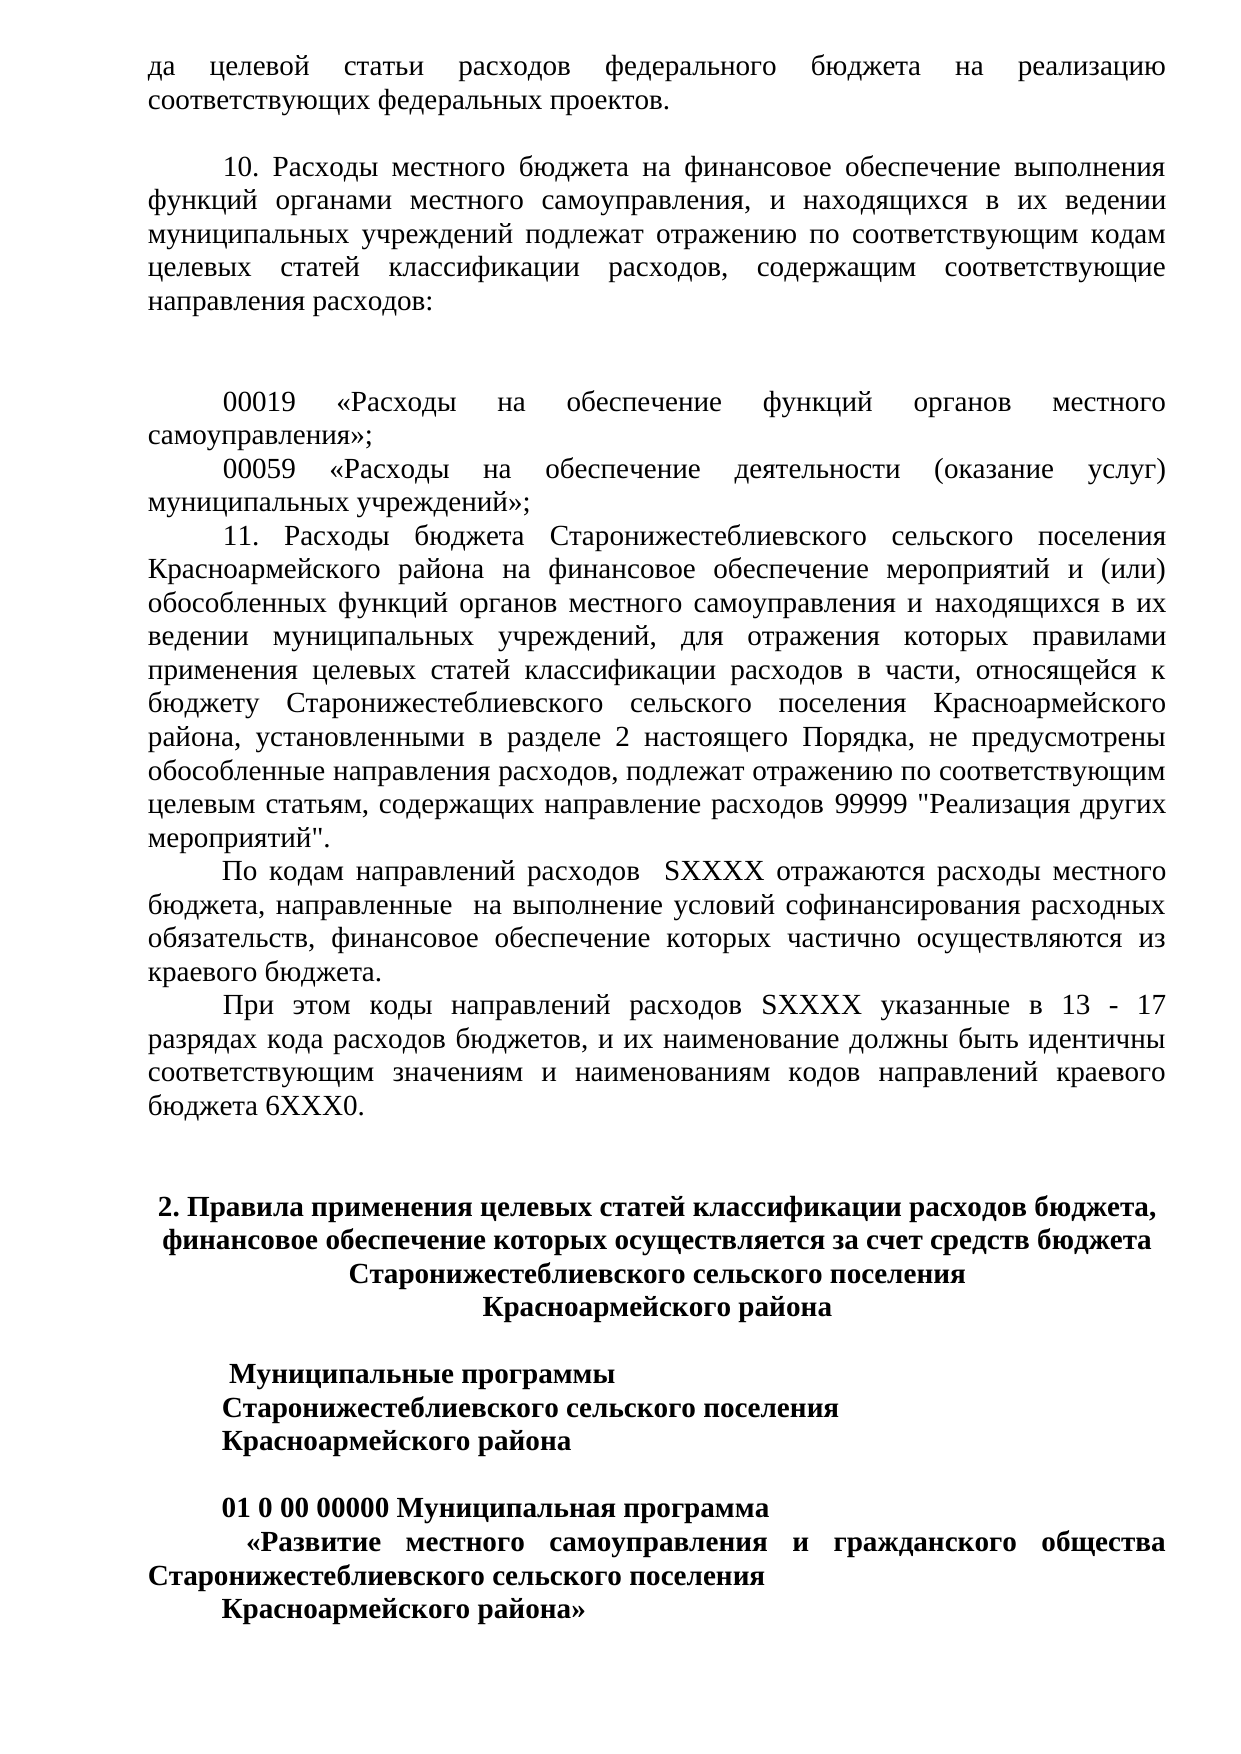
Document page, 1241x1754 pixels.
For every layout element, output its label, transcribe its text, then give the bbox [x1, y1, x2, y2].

text 00019 «Расходы на обеспечение функций органов местного самоуправления»; [148, 384, 1167, 451]
text Старонижестеблиевского сельского поселения [222, 1390, 1167, 1423]
text 00059 «Расходы на обеспечение деятельности (оказание услуг) муниципальных учреждений»; [148, 451, 1167, 518]
text Муниципальные программы [222, 1356, 1167, 1390]
text 10. Расходы местного бюджета на финансовое обеспечение выполнения функций органами местного самоуправления, и находящихся в их ведении муниципальных учреждений подлежат отражению по соответствующим кодам целевых статей классификации расходов, содержащим соответствующие направления расходов: [148, 149, 1167, 317]
text Красноармейского района» [148, 1591, 1167, 1625]
text 2. Правила применения целевых статей классификации расходов бюджета, финансовое обеспечение которых осуществляется за счет средств бюджета Старонижестеблиевского сельского поселения [148, 1189, 1167, 1289]
text При этом коды направлений расходов SХХХX указанные в 13 - 17 разрядах кода расходов бюджетов, и их наименование должны быть идентичны соответствующим значениям и наименованиям кодов направлений краевого бюджета 6ХХХ0. [148, 987, 1167, 1122]
text По кодам направлений расходов SХХХХ отражаются расходы местного бюджета, направленные на выполнение условий софинансирования расходных обязательств, финансовое обеспечение которых частично осуществляются из краевого бюджета. [148, 853, 1167, 987]
text да целевой статьи расходов федерального бюджета на реализацию соответствующих федеральных проектов. [148, 48, 1167, 115]
text 01 0 00 00000 Муниципальная программа [148, 1491, 1167, 1524]
text «Развитие местного самоуправления и гражданского общества Старонижестеблиевского сельского поселения [148, 1524, 1167, 1591]
text 11. Расходы бюджета Старонижестеблиевского сельского поселения Красноармейского района на финансовое обеспечение мероприятий и (или) обособленных функций органов местного самоуправления и находящихся в их ведении муниципальных учреждений, для отражения которых правилами применения целевых статей классификации расходов в части, относящейся к бюджету Старонижестеблиевского сельского поселения Красноармейского района, установленными в разделе 2 настоящего Порядка, не предусмотрены обособленные направления расходов, подлежат отражению по соответствующим целевым статьям, содержащих направление расходов 99999 "Реализация других мероприятий". [148, 518, 1167, 853]
text Красноармейского района [222, 1423, 1167, 1457]
text Красноармейского района [148, 1289, 1167, 1323]
